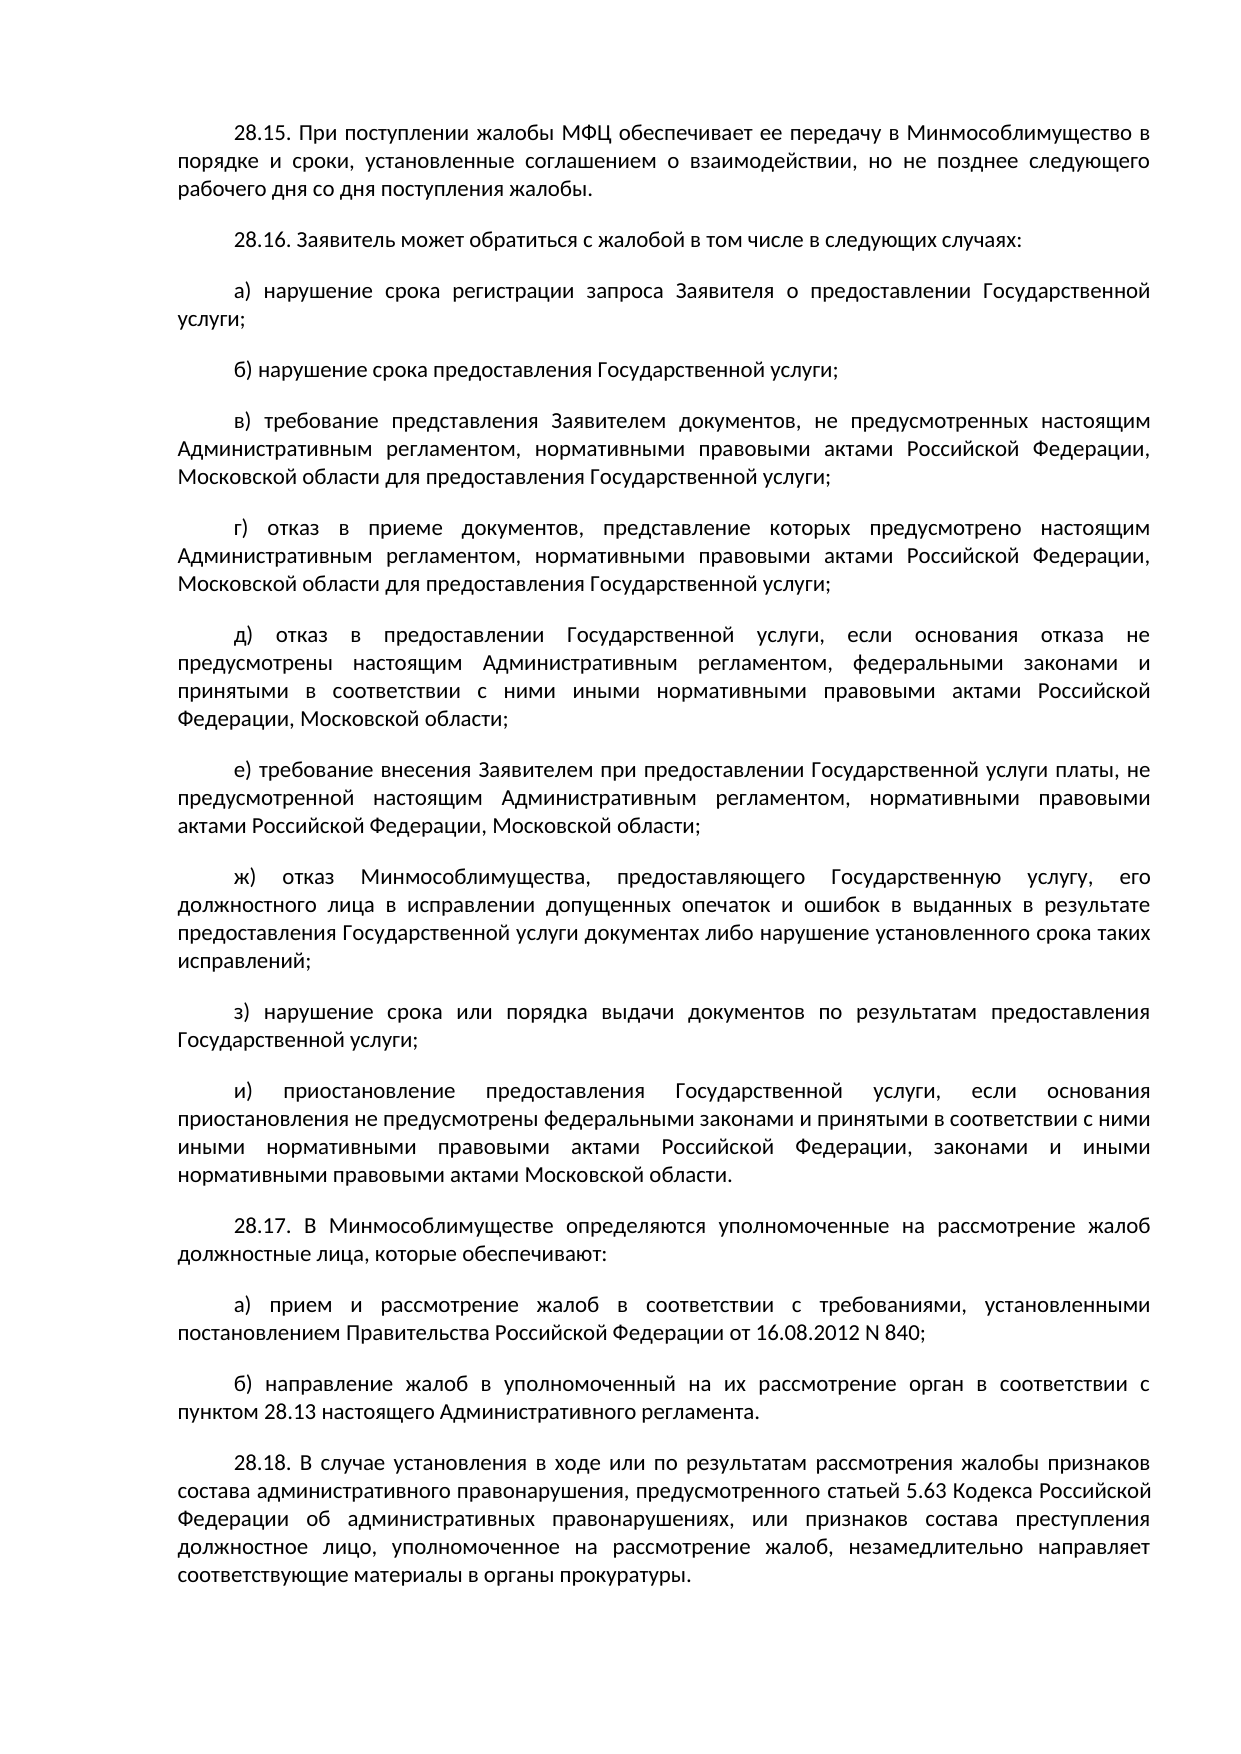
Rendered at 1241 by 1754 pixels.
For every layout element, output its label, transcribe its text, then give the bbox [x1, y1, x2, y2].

text а) нарушение срока регистрации запроса Заявителя о предоставлении Государственной услуги; [177, 276, 1152, 332]
text ж) отказ Минмособлимущества, предоставляющего Государственную услугу, его должностного лица в исправлении допущенных опечаток и ошибок в выданных в результате предоставления Государственной услуги документах либо нарушение установленного срока таких исправлений; [177, 862, 1152, 974]
text 28.15. При поступлении жалобы МФЦ обеспечивает ее передачу в Минмособлимущество в порядке и сроки, установленные соглашением о взаимодействии, но не позднее следующего рабочего дня со дня поступления жалобы. [177, 118, 1152, 202]
text б) направление жалоб в уполномоченный на их рассмотрение орган в соответствии с пунктом 28.13 настоящего Административного регламента. [177, 1369, 1152, 1425]
text в) требование представления Заявителем документов, не предусмотренных настоящим Административным регламентом, нормативными правовыми актами Российской Федерации, Московской области для предоставления Государственной услуги; [177, 406, 1152, 490]
text и) приостановление предоставления Государственной услуги, если основания приостановления не предусмотрены федеральными законами и принятыми в соответствии с ними иными нормативными правовыми актами Российской Федерации, законами и иными нормативными правовыми актами Московской области. [177, 1076, 1152, 1188]
text 28.17. В Минмособлимуществе определяются уполномоченные на рассмотрение жалоб должностные лица, которые обеспечивают: [177, 1211, 1152, 1267]
text е) требование внесения Заявителем при предоставлении Государственной услуги платы, не предусмотренной настоящим Административным регламентом, нормативными правовыми актами Российской Федерации, Московской области; [177, 755, 1152, 839]
text г) отказ в приеме документов, представление которых предусмотрено настоящим Административным регламентом, нормативными правовыми актами Российской Федерации, Московской области для предоставления Государственной услуги; [177, 513, 1152, 597]
text 28.18. В случае установления в ходе или по результатам рассмотрения жалобы признаков состава административного правонарушения, предусмотренного статьей 5.63 Кодекса Российской Федерации об административных правонарушениях, или признаков состава преступления должностное лицо, уполномоченное на рассмотрение жалоб, незамедлительно направляет соответствующие материалы в органы прокуратуры. [177, 1448, 1152, 1588]
text д) отказ в предоставлении Государственной услуги, если основания отказа не предусмотрены настоящим Административным регламентом, федеральными законами и принятыми в соответствии с ними иными нормативными правовыми актами Российской Федерации, Московской области; [177, 620, 1152, 732]
text а) прием и рассмотрение жалоб в соответствии с требованиями, установленными постановлением Правительства Российской Федерации от 16.08.2012 N 840; [177, 1290, 1152, 1346]
text б) нарушение срока предоставления Государственной услуги; [177, 355, 1152, 383]
text 28.16. Заявитель может обратиться с жалобой в том числе в следующих случаях: [177, 225, 1152, 253]
text з) нарушение срока или порядка выдачи документов по результатам предоставления Государственной услуги; [177, 997, 1152, 1053]
